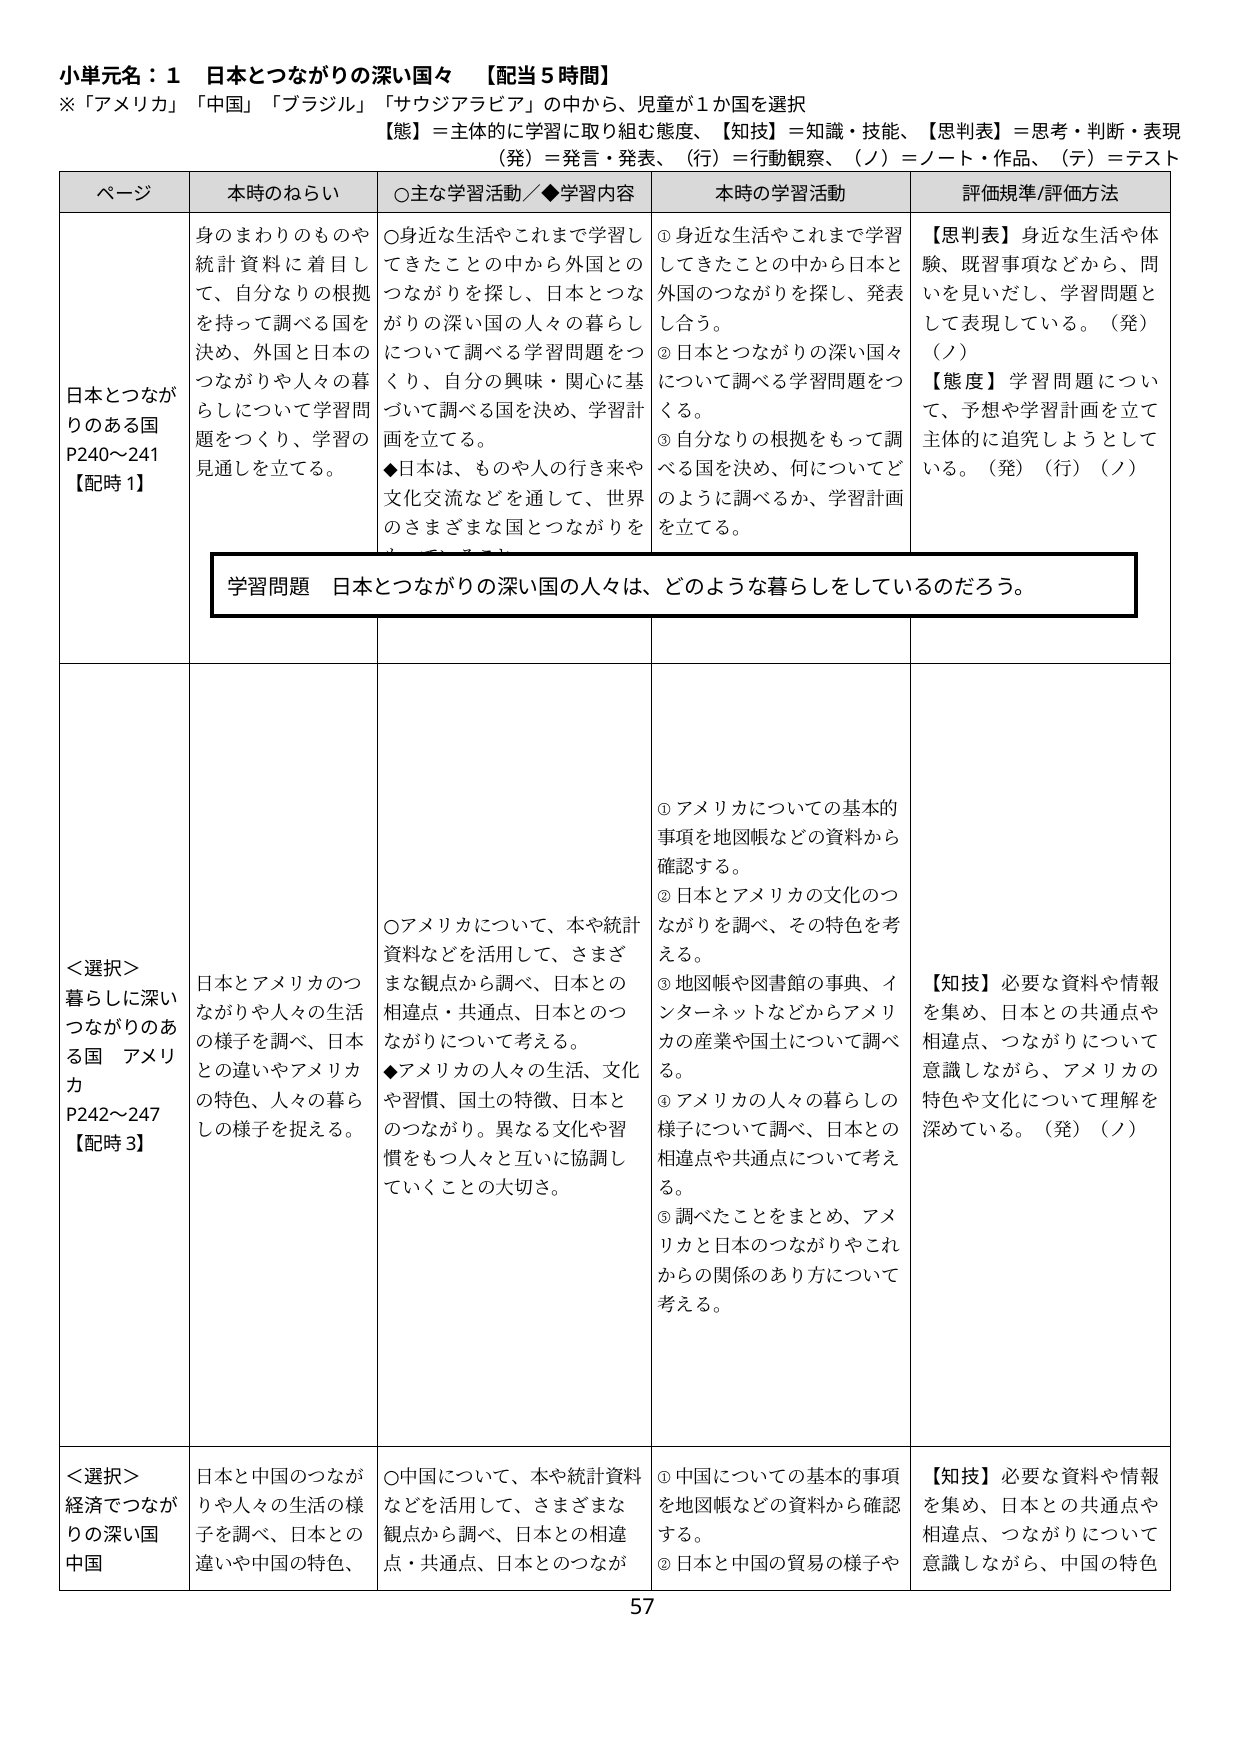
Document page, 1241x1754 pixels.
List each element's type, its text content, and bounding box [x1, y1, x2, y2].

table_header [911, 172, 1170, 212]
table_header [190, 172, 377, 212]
text 【態】＝主体的に学習に取り組む態度、【知技】＝知識・技能、【思判表】＝思考・判断・表現 [59, 116, 1181, 144]
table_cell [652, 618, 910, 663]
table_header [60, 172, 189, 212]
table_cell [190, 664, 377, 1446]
text 小単元名：１ 日本とつながりの深い国々 【配当５時間】 [59, 59, 1181, 89]
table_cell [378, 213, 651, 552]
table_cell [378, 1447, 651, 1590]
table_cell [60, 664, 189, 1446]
text （発）＝発言・発表、（行）＝行動観察、（ノ）＝ノート・作品、（テ）＝テスト [59, 144, 1181, 171]
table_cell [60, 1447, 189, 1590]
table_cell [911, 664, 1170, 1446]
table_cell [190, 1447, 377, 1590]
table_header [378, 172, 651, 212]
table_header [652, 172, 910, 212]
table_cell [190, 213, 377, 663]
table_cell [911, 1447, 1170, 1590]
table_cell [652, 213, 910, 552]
text ※「アメリカ」「中国」「ブラジル」「サウジアラビア」の中から、児童が１か国を選択 [59, 89, 1181, 116]
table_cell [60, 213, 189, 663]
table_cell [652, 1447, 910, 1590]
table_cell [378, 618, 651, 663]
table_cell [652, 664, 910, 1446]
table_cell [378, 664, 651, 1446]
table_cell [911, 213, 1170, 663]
